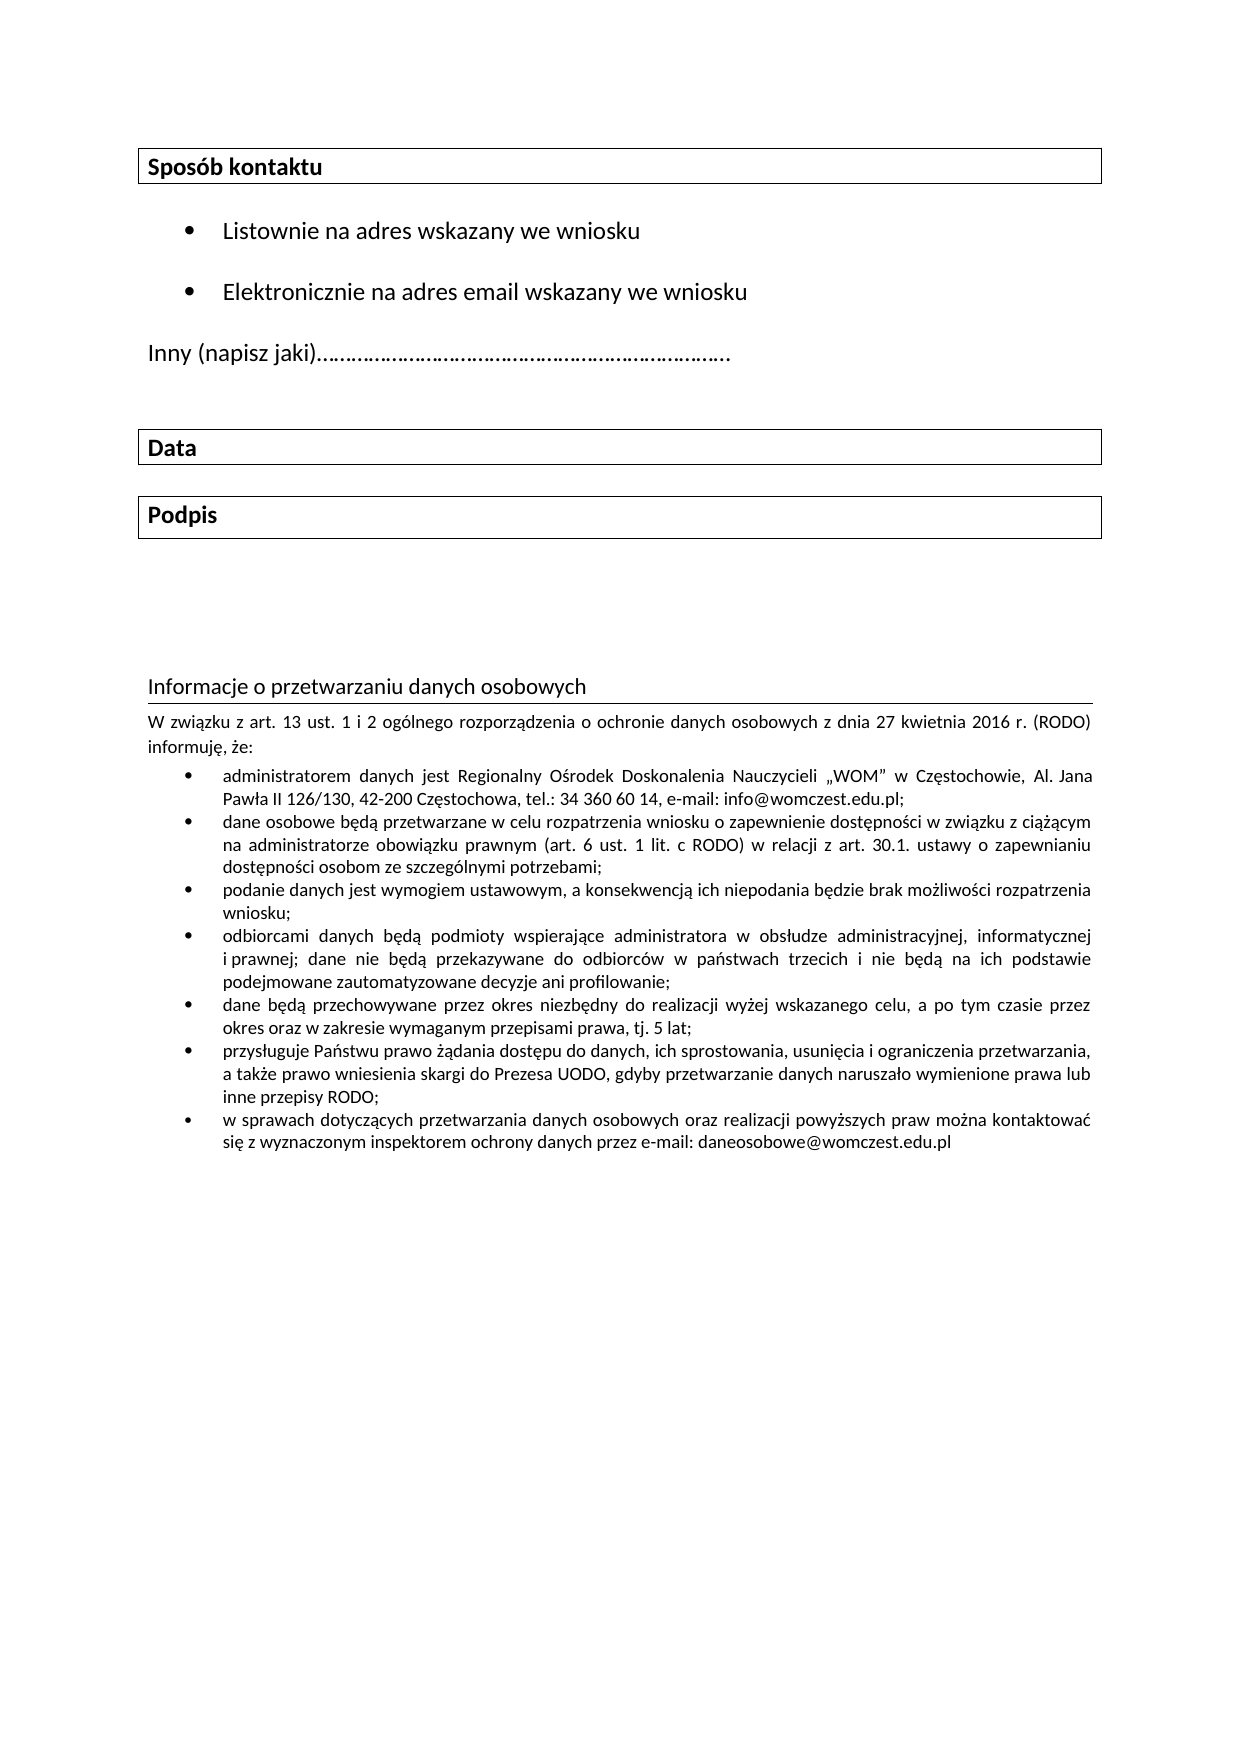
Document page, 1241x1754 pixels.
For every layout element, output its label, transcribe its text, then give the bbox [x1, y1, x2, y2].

text Sposób kontaktu [139, 149, 1101, 183]
list Elektronicznie na adres email wskazany we wniosku [185, 276, 1093, 306]
list administratorem danych jest Regionalny Ośrodek Doskonalenia Nauczycieli „WOM” w Częstochowie, Al. Jana Pawła II 126/130, 42-200 Częstochowa, tel.: 34 360 60 14, e-mail: info@womczest.edu.pl; [185, 764, 1093, 810]
list dane osobowe będą przetwarzane w celu rozpatrzenia wniosku o zapewnienie dostępności w związku z ciążącym na administratorze obowiązku prawnym (art. 6 ust. 1 lit. c RODO) w relacji z art. 30.1. ustawy o zapewnianiu dostępności osobom ze szczególnymi potrzebami; [185, 810, 1093, 879]
text Informacje o przetwarzaniu danych osobowych [148, 672, 1093, 703]
list w sprawach dotyczących przetwarzania danych osobowych oraz realizacji powyższych praw można kontaktować się z wyznaczonym inspektorem ochrony danych przez e-mail: daneosobowe@womczest.edu.pl [185, 1108, 1093, 1154]
list odbiorcami danych będą podmioty wspierające administratora w obsłudze administracyjnej, informatycznej i prawnej; dane nie będą przekazywane do odbiorców w państwach trzecich i nie będą na ich podstawie podejmowane zautomatyzowane decyzje ani profilowanie; [185, 924, 1093, 993]
text W związku z art. 13 ust. 1 i 2 ogólnego rozporządzenia o ochronie danych osobowych z dnia 27 kwietnia 2016 r. (RODO) informuję, że: [148, 711, 1093, 758]
text Inny (napisz jaki)……………………………………………………………… [148, 337, 1093, 367]
text Data [139, 430, 1101, 464]
list Listownie na adres wskazany we wniosku [185, 215, 1093, 245]
list podanie danych jest wymogiem ustawowym, a konsekwencją ich niepodania będzie brak możliwości rozpatrzenia wniosku; [185, 879, 1093, 924]
list przysługuje Państwu prawo żądania dostępu do danych, ich sprostowania, usunięcia i ograniczenia przetwarzania, a także prawo wniesienia skargi do Prezesa UODO, gdyby przetwarzanie danych naruszało wymienione prawa lub inne przepisy RODO; [185, 1039, 1093, 1108]
text Podpis [139, 497, 1101, 538]
list dane będą przechowywane przez okres niezbędny do realizacji wyżej wskazanego celu, a po tym czasie przez okres oraz w zakresie wymaganym przepisami prawa, tj. 5 lat; [185, 993, 1093, 1039]
